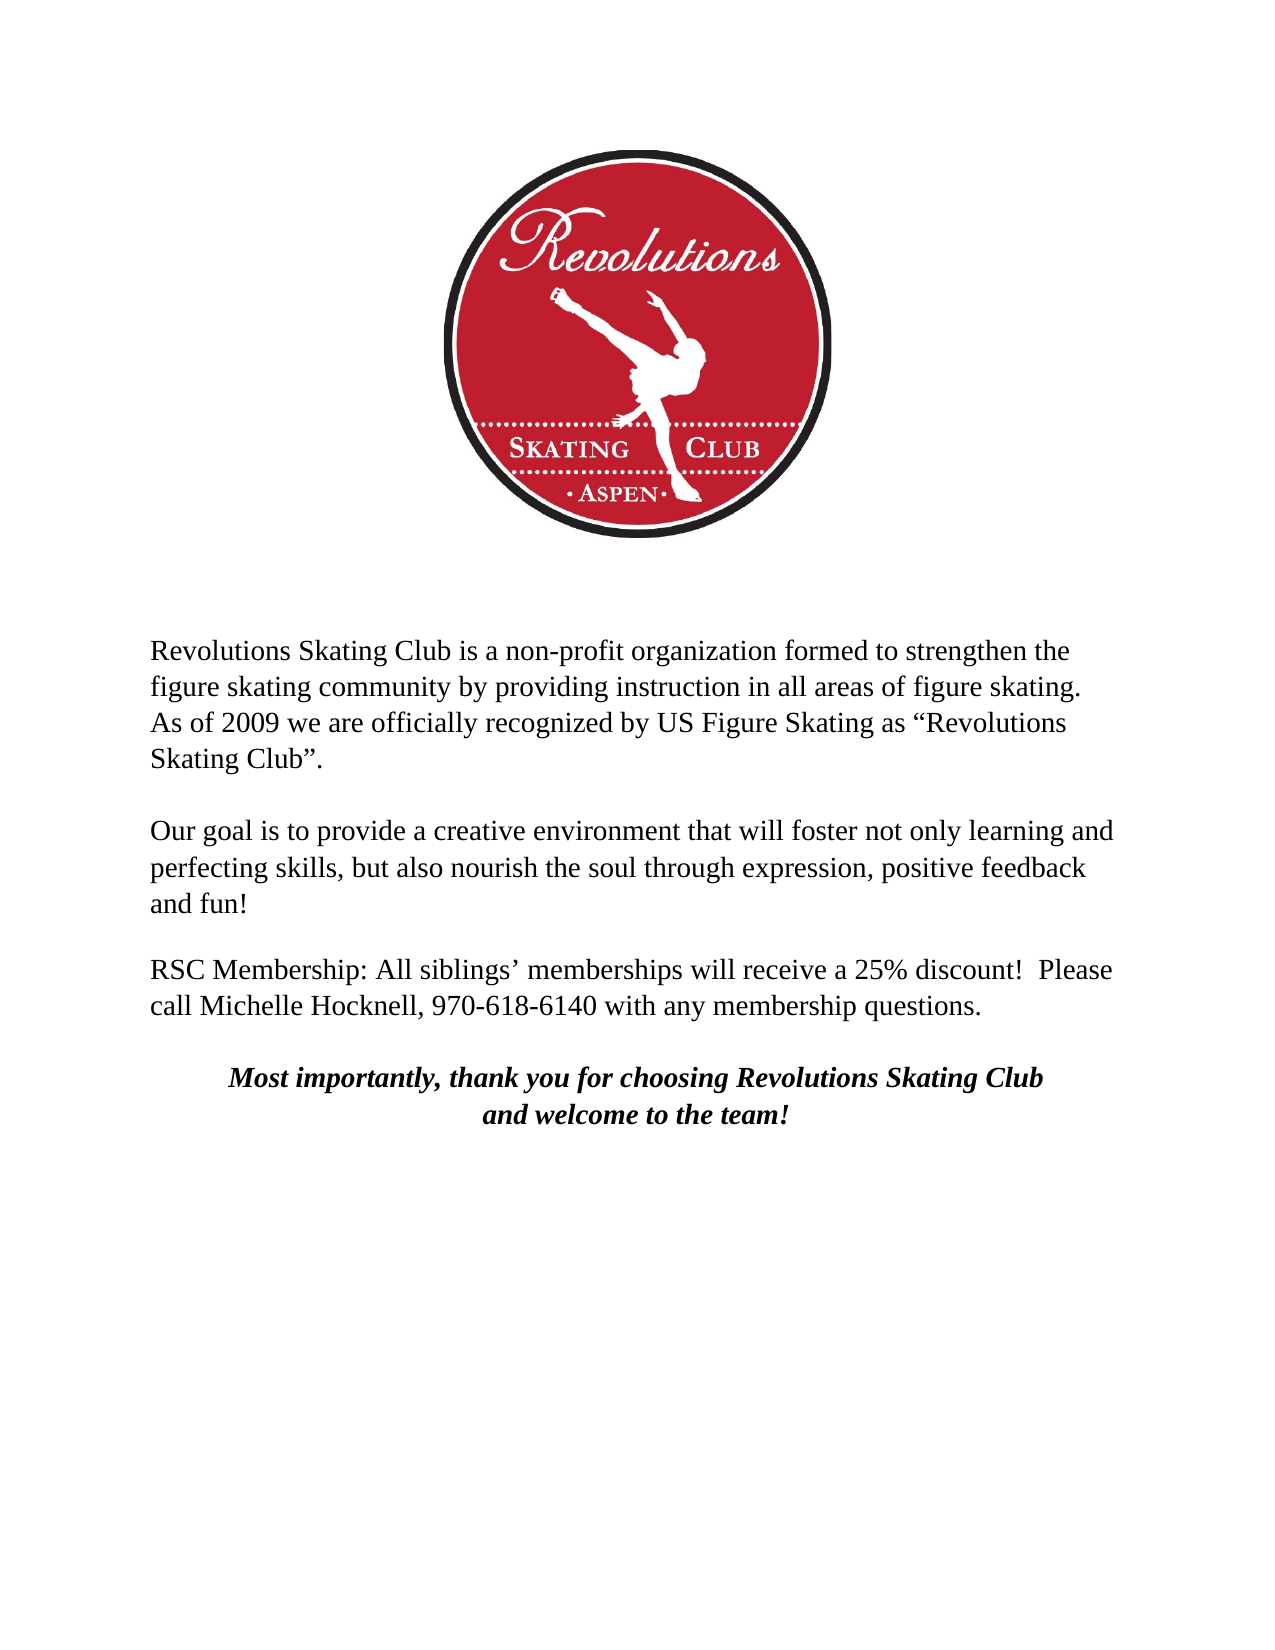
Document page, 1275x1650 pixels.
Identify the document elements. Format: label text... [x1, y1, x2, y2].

picture [443, 150, 832, 538]
text Most importantly, thank you for choosing Revolutions Skating Club [150, 1061, 1125, 1094]
text Our goal is to provide a creative environment that will foster not only learning and perfecting skills, but also nourish the soul through expression, positive feedback and fun! [150, 813, 1125, 919]
text and welcome to the team! [150, 1097, 1125, 1130]
text RSC Membership: All siblings’ memberships will receive a 25% discount! Please call Michelle Hocknell, 970-618-6140 with any membership questions. [150, 952, 1125, 1022]
text Revolutions Skating Club is a non-profit organization formed to strengthen the figure skating community by providing instruction in all areas of figure skating. As of 2009 we are officially recognized by US Figure Skating as “Revolutions Skating Club”. [150, 633, 1125, 775]
